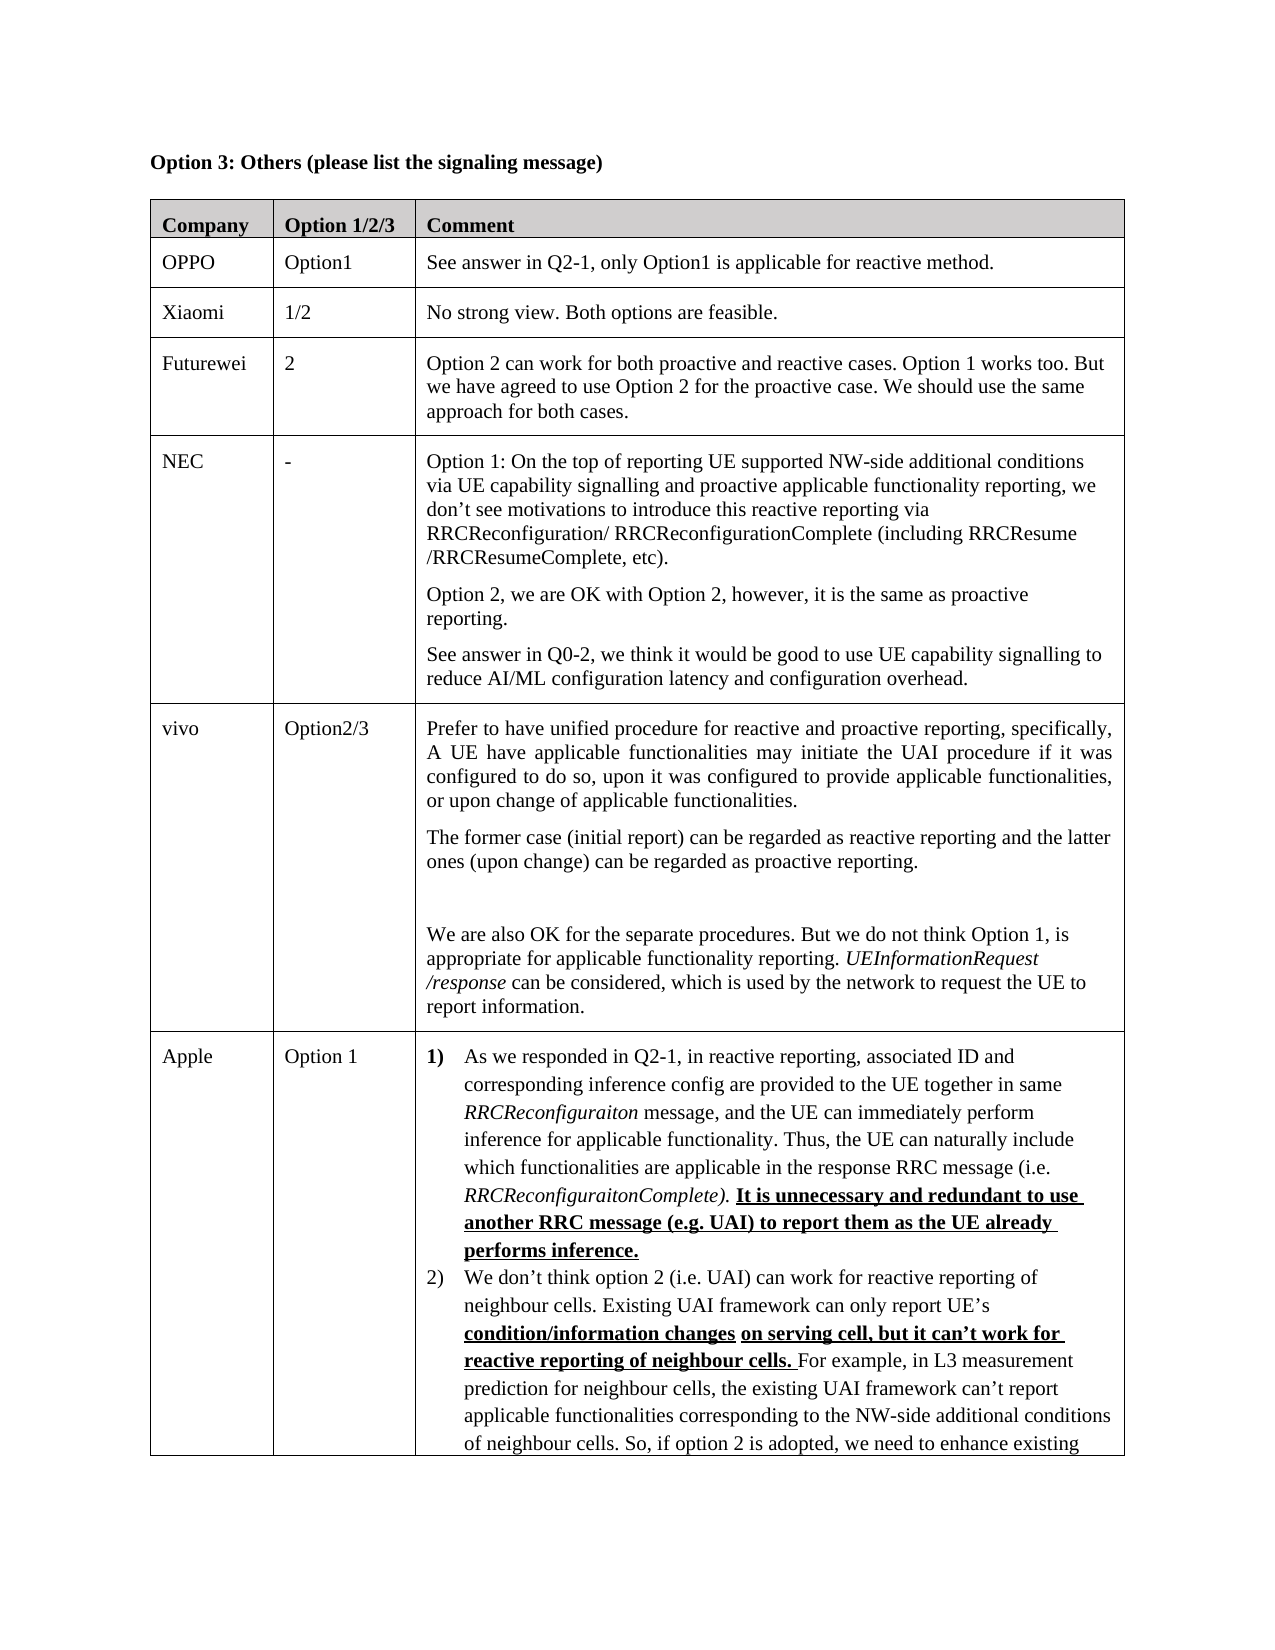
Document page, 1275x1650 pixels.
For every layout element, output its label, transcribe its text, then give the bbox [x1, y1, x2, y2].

table_cell Apple [151, 1032, 273, 1455]
table_cell Option 2 can work for both proactive and reactive cases. Option 1 works too. But we have agreed to use Option 2 for the proactive case. We should use the same approach for both cases. [416, 338, 1124, 435]
table_cell Option 1 [274, 1032, 415, 1455]
table_cell NEC [151, 436, 273, 703]
table_cell Prefer to have unified procedure for reactive and proactive reporting, specifically, A UE have applicable functionalities may initiate the UAI procedure if it was configured to do so, upon it was configured to provide applicable functionalities, or upon change of applicable functionalities. The former case (initial report) can be regarded as reactive reporting and the latter ones (upon change) can be regarded as proactive reporting. We are also OK for the separate procedures. But we do not think Option 1, is appropriate for applicable functionality reporting. UEInformationRequest /response can be considered, which is used by the network to request the UE to report information. [416, 704, 1124, 1031]
table_cell No strong view. Both options are feasible. [416, 288, 1124, 337]
table_cell Xiaomi [151, 288, 273, 337]
table_header Option 1/2/3 [274, 200, 415, 237]
table_cell Option1 [274, 238, 415, 287]
text Option 3: Others (please list the signaling message) [150, 150, 1125, 174]
table_cell See answer in Q2-1, only Option1 is applicable for reactive method. [416, 238, 1124, 287]
table_cell Futurewei [151, 338, 273, 435]
table_header Comment [416, 200, 1124, 237]
table_header Company [151, 200, 273, 237]
table_cell vivo [151, 704, 273, 1031]
table_cell Option2/3 [274, 704, 415, 1031]
table_cell OPPO [151, 238, 273, 287]
table_cell Option 1: On the top of reporting UE supported NW-side additional conditions via UE capability signalling and proactive applicable functionality reporting, we don’t see motivations to introduce this reactive reporting via RRCReconfiguration/ RRCReconfigurationComplete (including RRCResume /RRCResumeComplete, etc). Option 2, we are OK with Option 2, however, it is the same as proactive reporting. See answer in Q0-2, we think it would be good to use UE capability signalling to reduce AI/ML configuration latency and configuration overhead. [416, 436, 1124, 703]
table_cell - [274, 436, 415, 703]
table_cell 2 [274, 338, 415, 435]
table_cell 1/2 [274, 288, 415, 337]
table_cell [416, 1032, 1124, 1455]
